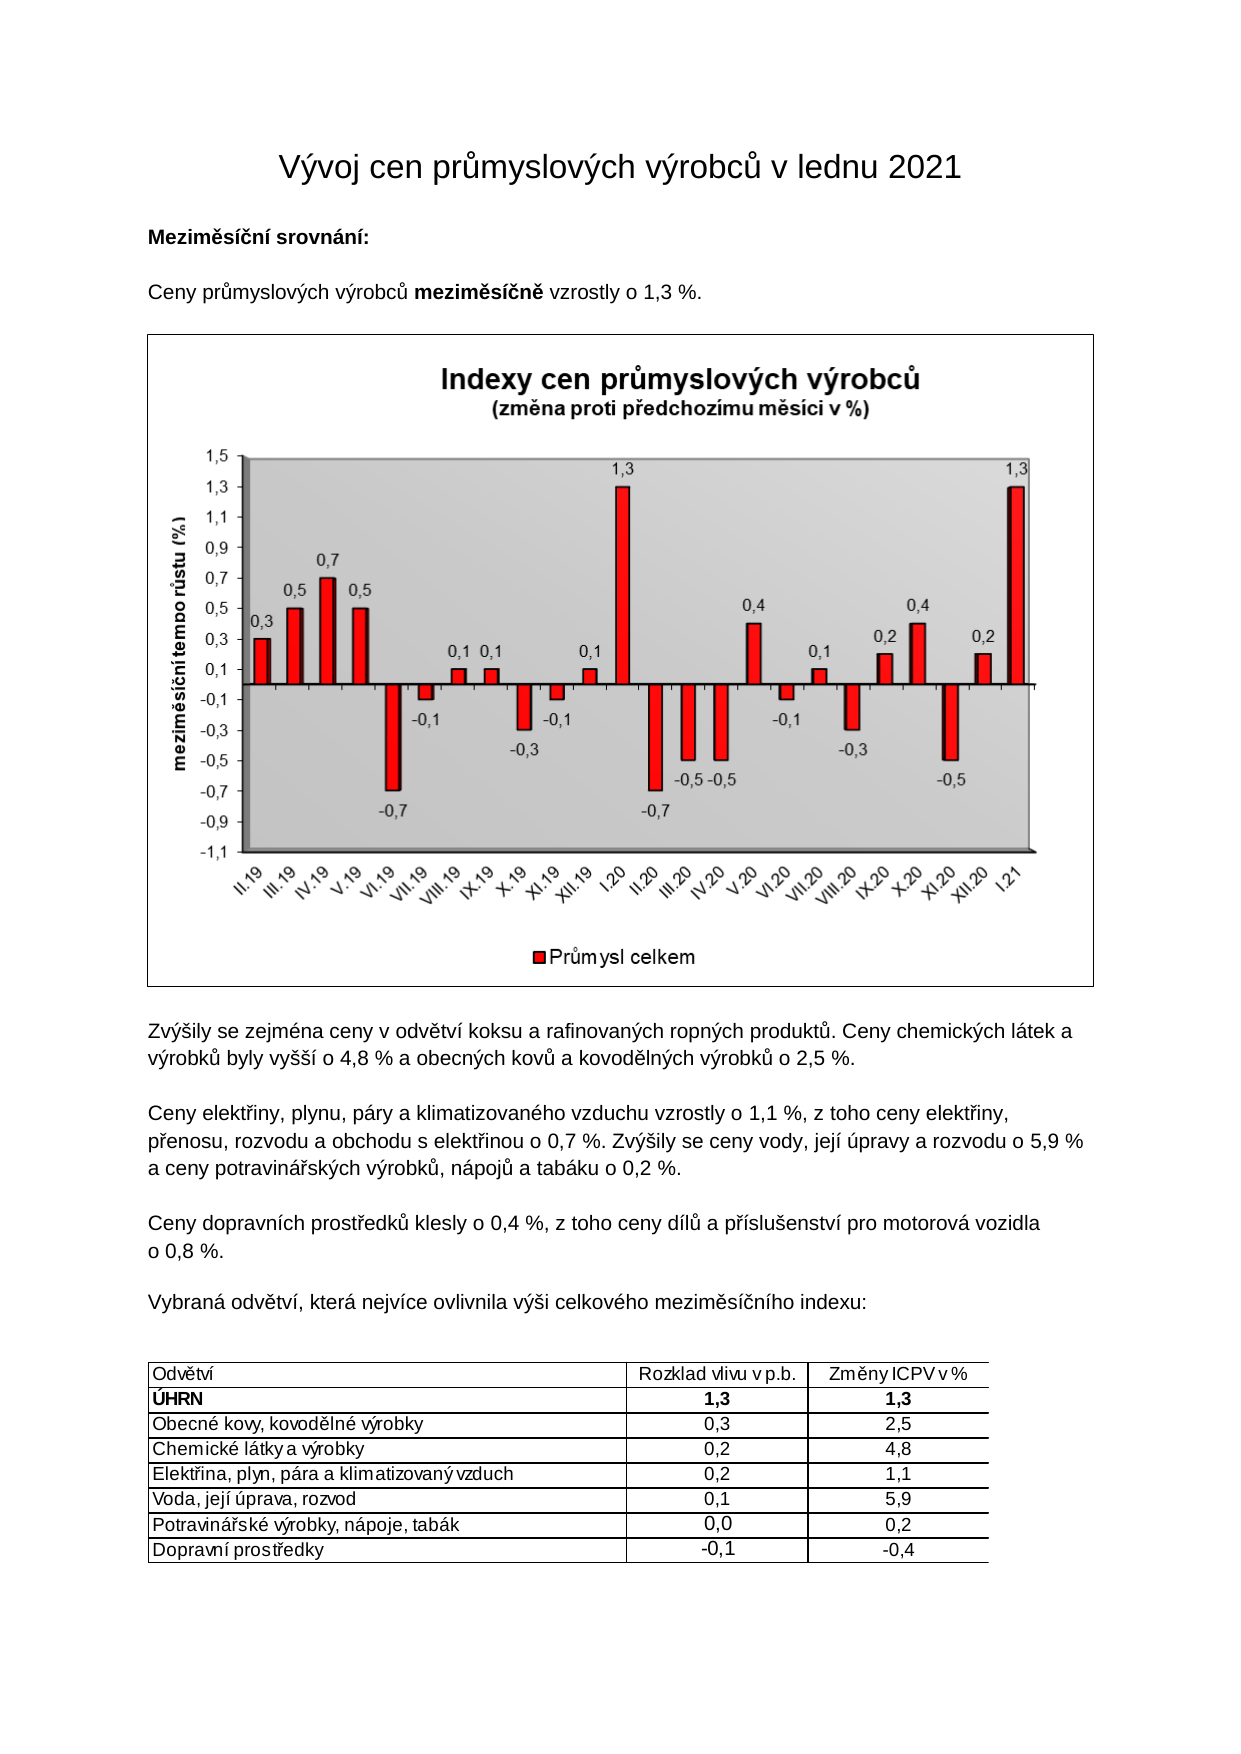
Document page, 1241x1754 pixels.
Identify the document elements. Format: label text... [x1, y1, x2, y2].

text Meziměsíční srovnání: [148, 224, 1093, 248]
text Vybraná odvětví, která nejvíce ovlivnila výši celkového meziměsíčního indexu: [148, 1290, 1093, 1314]
picture [147, 334, 1094, 987]
text Ceny elektřiny, plynu, páry a klimatizovaného vzduchu vzrostly o 1,1 %, z toho ceny elektřiny, přenosu, rozvodu a obchodu s elektřinou o 0,7 %. Zvýšily se ceny vody, její úpravy a rozvodu o 5,9 % a ceny potravinářských výrobků, nápojů a tabáku o 0,2 %. [148, 1101, 1093, 1180]
text Ceny průmyslových výrobců meziměsíčně vzrostly o 1,3 %. [148, 279, 1093, 303]
text Ceny dopravních prostředků klesly o 0,4 %, z toho ceny dílů a příslušenství pro motorová vozidla o 0,8 %. [148, 1211, 1093, 1262]
text Vývoj cen průmyslových výrobců v lednu 2021 [148, 148, 1093, 186]
text Zvýšily se zejména ceny v odvětví koksu a rafinovaných ropných produktů. Ceny chemických látek a výrobků byly vyšší o 4,8 % a obecných kovů a kovodělných výrobků o 2,5 %. [148, 1018, 1093, 1070]
